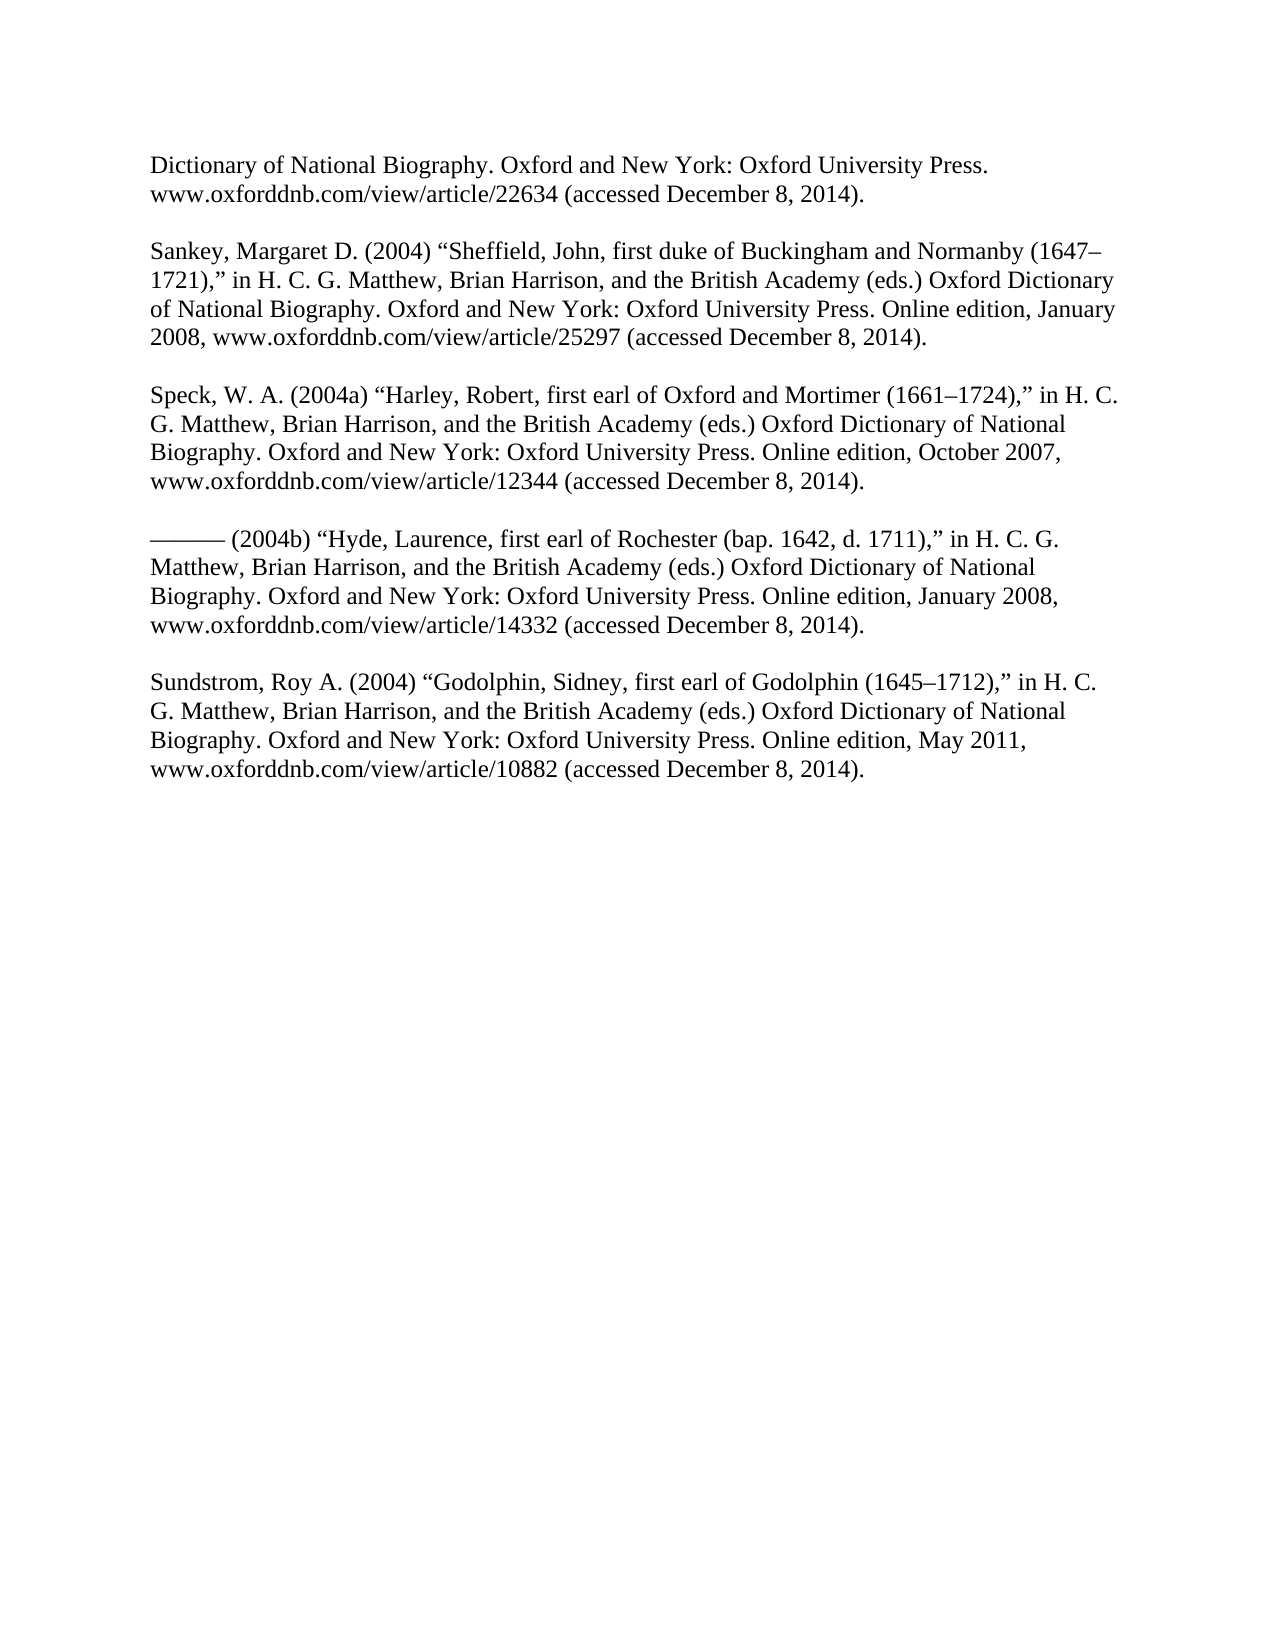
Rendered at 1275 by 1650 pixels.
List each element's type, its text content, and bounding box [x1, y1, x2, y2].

text Speck, W. A. (2004a) “Harley, Robert, first earl of Oxford and Mortimer (1661–1724),” in H. C. G. Matthew, Brian Harrison, and the British Academy (eds.) Oxford Dictionary of National Biography. Oxford and New York: Oxford University Press. Online edition, October 2007, www.oxforddnb.com/view/article/12344 (accessed December 8, 2014). [150, 380, 1125, 495]
text Sankey, Margaret D. (2004) “Sheffield, John, first duke of Buckingham and Normanby (1647–1721),” in H. C. G. Matthew, Brian Harrison, and the British Academy (eds.) Oxford Dictionary of National Biography. Oxford and New York: Oxford University Press. Online edition, January 2008, www.oxforddnb.com/view/article/25297 (accessed December 8, 2014). [150, 236, 1125, 351]
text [150, 150, 1125, 207]
text Sundstrom, Roy A. (2004) “Godolphin, Sidney, first earl of Godolphin (1645–1712),” in H. C. G. Matthew, Brian Harrison, and the British Academy (eds.) Oxford Dictionary of National Biography. Oxford and New York: Oxford University Press. Online edition, May 2011, www.oxforddnb.com/view/article/10882 (accessed December 8, 2014). [150, 667, 1125, 782]
text ——— (2004b) “Hyde, Laurence, first earl of Rochester (bap. 1642, d. 1711),” in H. C. G. Matthew, Brian Harrison, and the British Academy (eds.) Oxford Dictionary of National Biography. Oxford and New York: Oxford University Press. Online edition, January 2008, www.oxforddnb.com/view/article/14332 (accessed December 8, 2014). [150, 524, 1125, 639]
